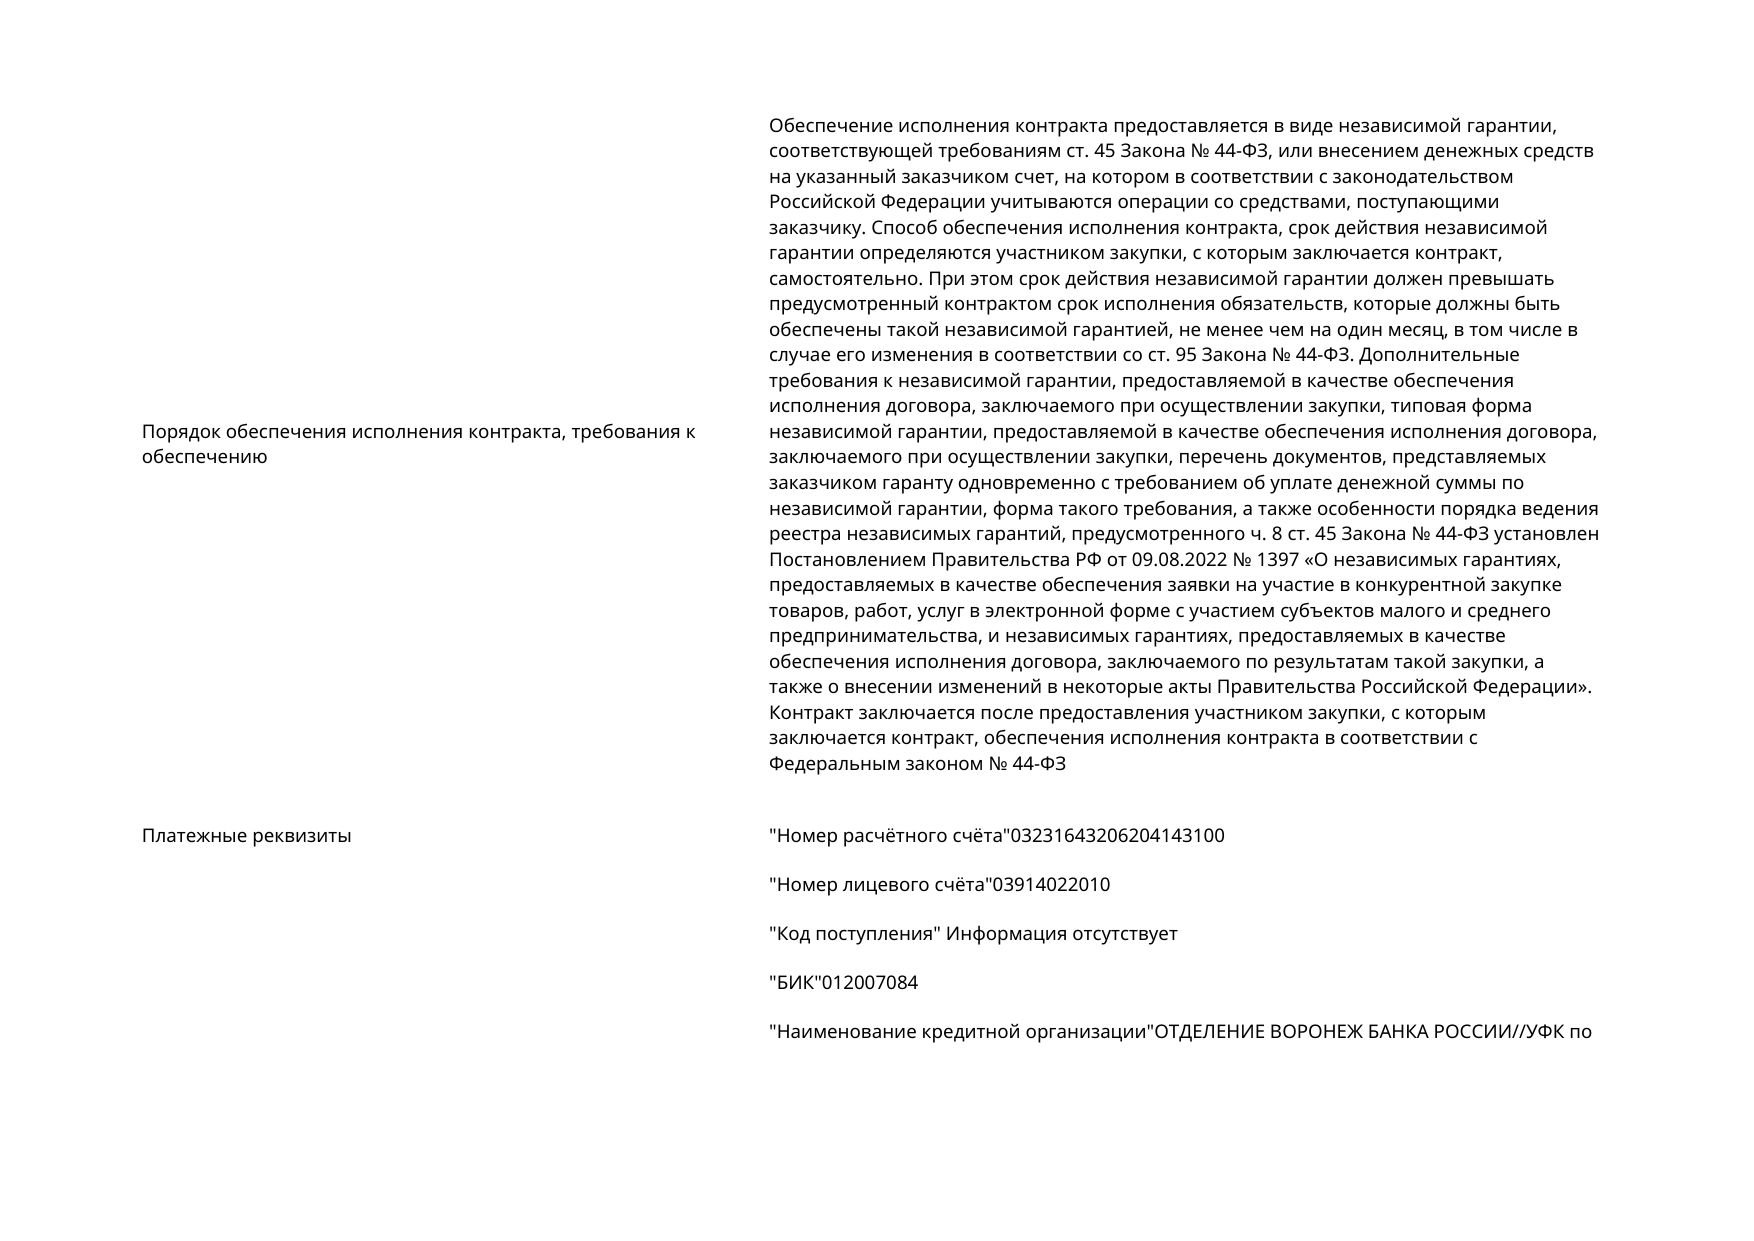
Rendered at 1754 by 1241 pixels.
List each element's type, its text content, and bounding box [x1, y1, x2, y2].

table_cell Порядок обеспечения исполнения контракта, требования к обеспечению [118, 89, 746, 799]
table_cell Платежные реквизиты [118, 799, 746, 1044]
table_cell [746, 799, 1618, 1044]
table_cell Обеспечение исполнения контракта предоставляется в виде независимой гарантии, соответствующей требованиям ст. 45 Закона № 44-ФЗ, или внесением денежных средств на указанный заказчиком счет, на котором в соответствии с законодательством Российской Федерации учитываются операции со средствами, поступающими заказчику. Способ обеспечения исполнения контракта, срок действия независимой гарантии определяются участником закупки, с которым заключается контракт, самостоятельно. При этом срок действия независимой гарантии должен превышать предусмотренный контрактом срок исполнения обязательств, которые должны быть обеспечены такой независимой гарантией, не менее чем на один месяц, в том числе в случае его изменения в соответствии со ст. 95 Закона № 44-ФЗ. Дополнительные требования к независимой гарантии, предоставляемой в качестве обеспечения исполнения договора, заключаемого при осуществлении закупки, типовая форма независимой гарантии, предоставляемой в качестве обеспечения исполнения договора, заключаемого при осуществлении закупки, перечень документов, представляемых заказчиком гаранту одновременно с требованием об уплате денежной суммы по независимой гарантии, форма такого требования, а также особенности порядка ведения реестра независимых гарантий, предусмотренного ч. 8 ст. 45 Закона № 44-ФЗ установлен Постановлением Правительства РФ от 09.08.2022 № 1397 «О независимых гарантиях, предоставляемых в качестве обеспечения заявки на участие в конкурентной закупке товаров, работ, услуг в электронной форме с участием субъектов малого и среднего предпринимательства, и независимых гарантиях, предоставляемых в качестве обеспечения исполнения договора, заключаемого по результатам такой закупки, а также о внесении изменений в некоторые акты Правительства Российской Федерации». Контракт заключается после предоставления участником закупки, с которым заключается контракт, обеспечения исполнения контракта в соответствии с Федеральным законом № 44-ФЗ [746, 89, 1618, 799]
